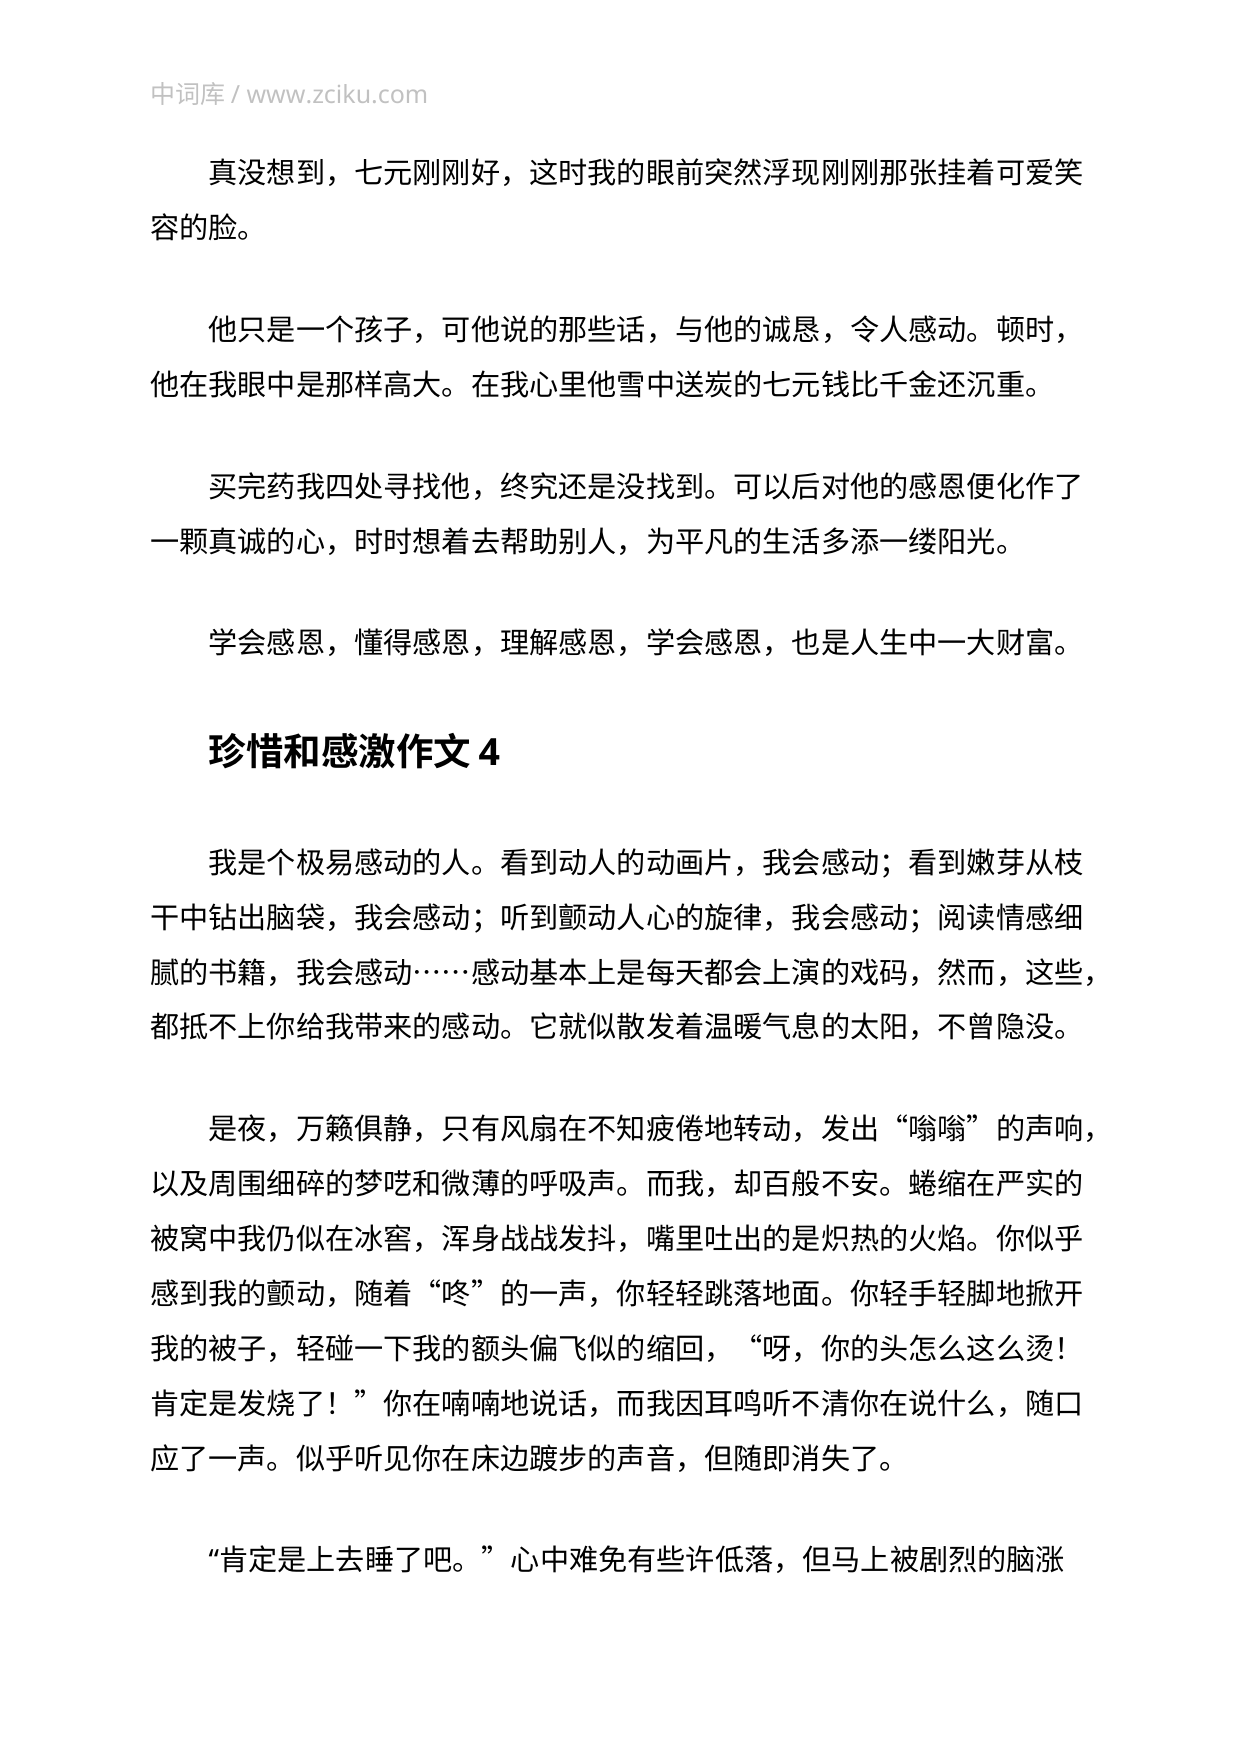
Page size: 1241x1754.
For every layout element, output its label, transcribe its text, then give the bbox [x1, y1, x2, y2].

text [150, 1537, 1090, 1579]
text 珍惜和感激作文4 [150, 722, 1090, 776]
text 买完药我四处寻找他，终究还是没找到。可以后对他的感恩便化作了一颗真诚的心，时时想着去帮助别人，为平凡的生活多添一缕阳光。 [150, 463, 1090, 561]
text 我是个极易感动的人。看到动人的动画片，我会感动；看到嫩芽从枝干中钻出脑袋，我会感动；听到颤动人心的旋律，我会感动；阅读情感细腻的书籍，我会感动……感动基本上是每天都会上演的戏码，然而，这些，都抵不上你给我带来的感动。它就似散发着温暖气息的太阳，不曾隐没。 [150, 839, 1090, 1046]
text 真没想到，七元刚刚好，这时我的眼前突然浮现刚刚那张挂着可爱笑容的脸。 [150, 150, 1090, 247]
text 是夜，万籁俱静，只有风扇在不知疲倦地转动，发出“嗡嗡”的声响，以及周围细碎的梦呓和微薄的呼吸声。而我，却百般不安。蜷缩在严实的被窝中我仍似在冰窖，浑身战战发抖，嘴里吐出的是炽热的火焰。你似乎感到我的颤动，随着“咚”的一声，你轻轻跳落地面。你轻手轻脚地掀开我的被子，轻碰一下我的额头偏飞似的缩回，“呀，你的头怎么这么烫！肯定是发烧了！”你在喃喃地说话，而我因耳鸣听不清你在说什么，随口应了一声。似乎听见你在床边踱步的声音，但随即消失了。 [150, 1106, 1090, 1477]
text 学会感恩，懂得感恩，理解感恩，学会感恩，也是人生中一大财富。 [150, 620, 1090, 662]
text 他只是一个孩子，可他说的那些话，与他的诚恳，令人感动。顿时，他在我眼中是那样高大。在我心里他雪中送炭的七元钱比千金还沉重。 [150, 307, 1090, 404]
